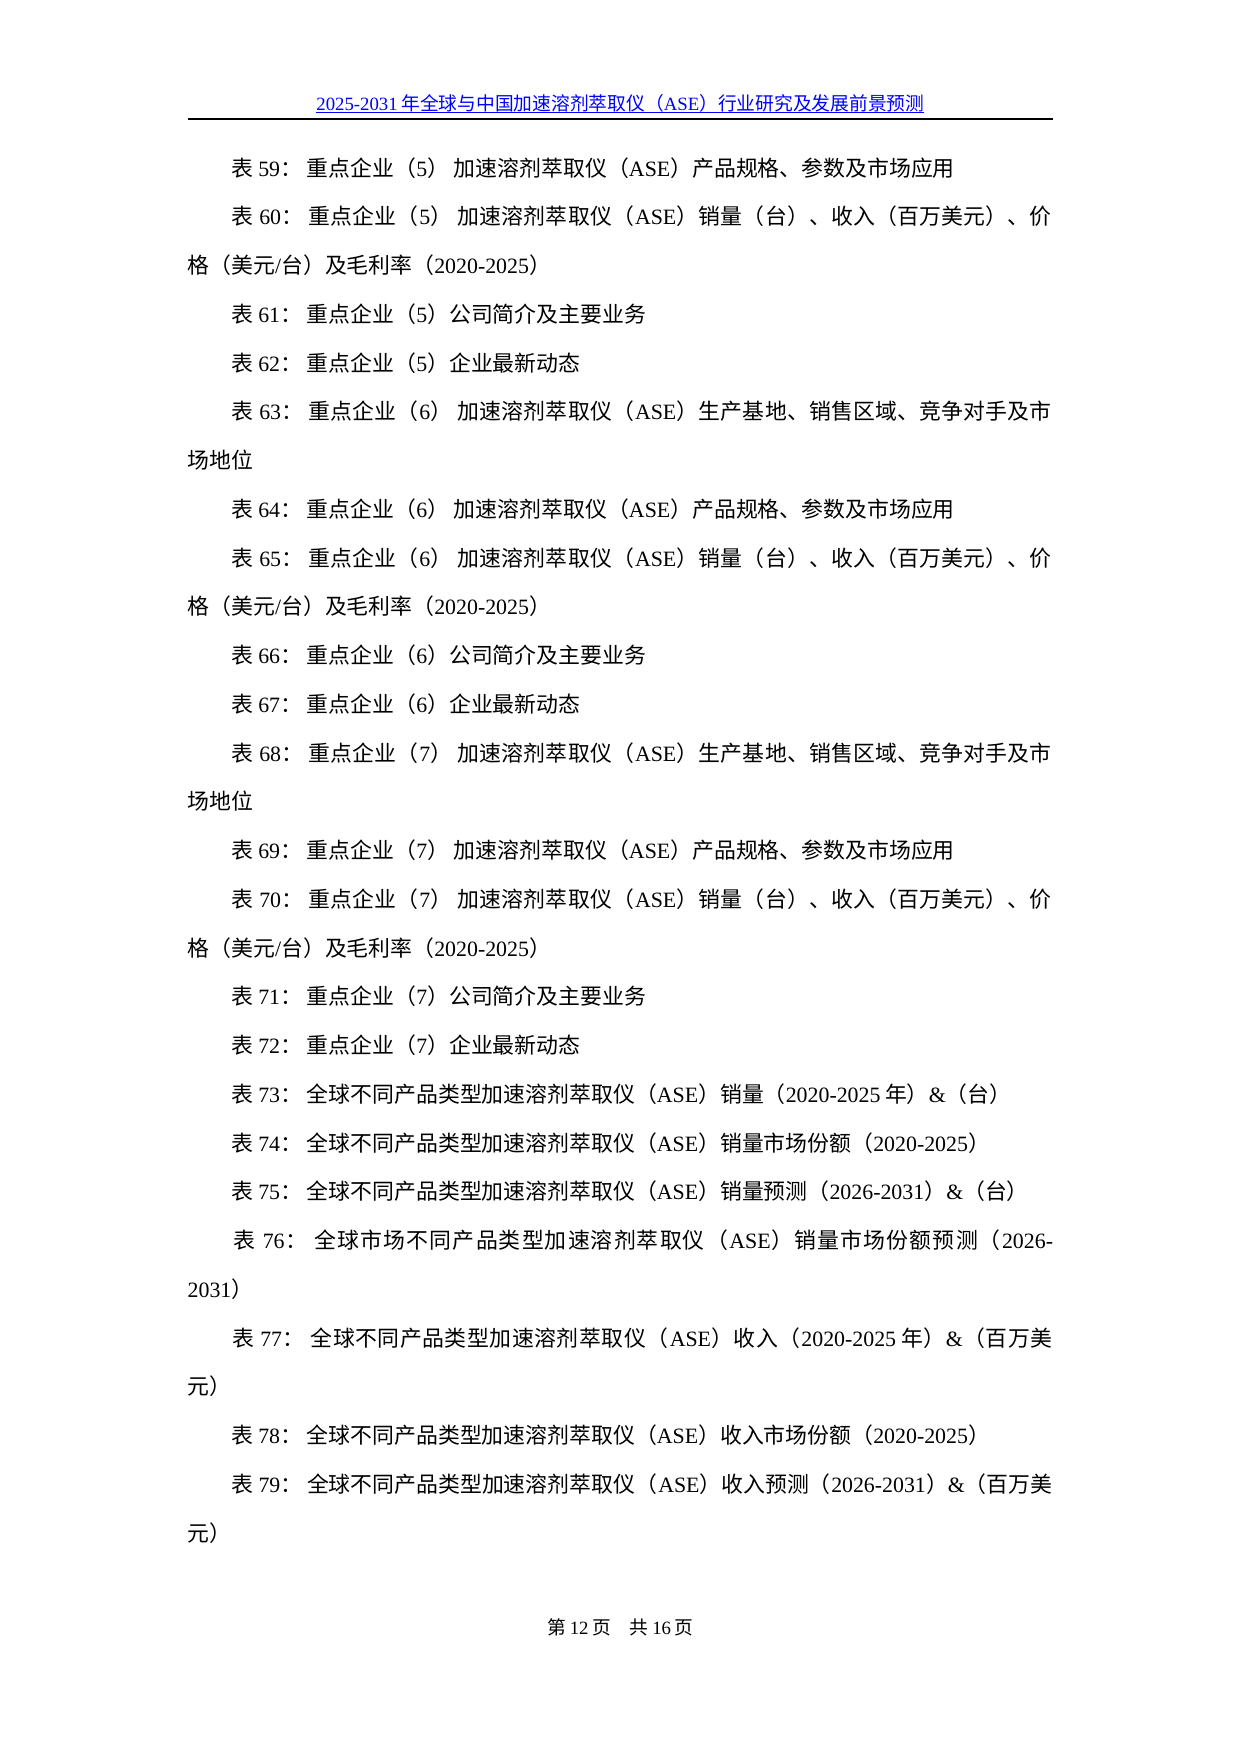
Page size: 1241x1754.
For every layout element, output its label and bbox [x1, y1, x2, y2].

text [187, 150, 1053, 1548]
